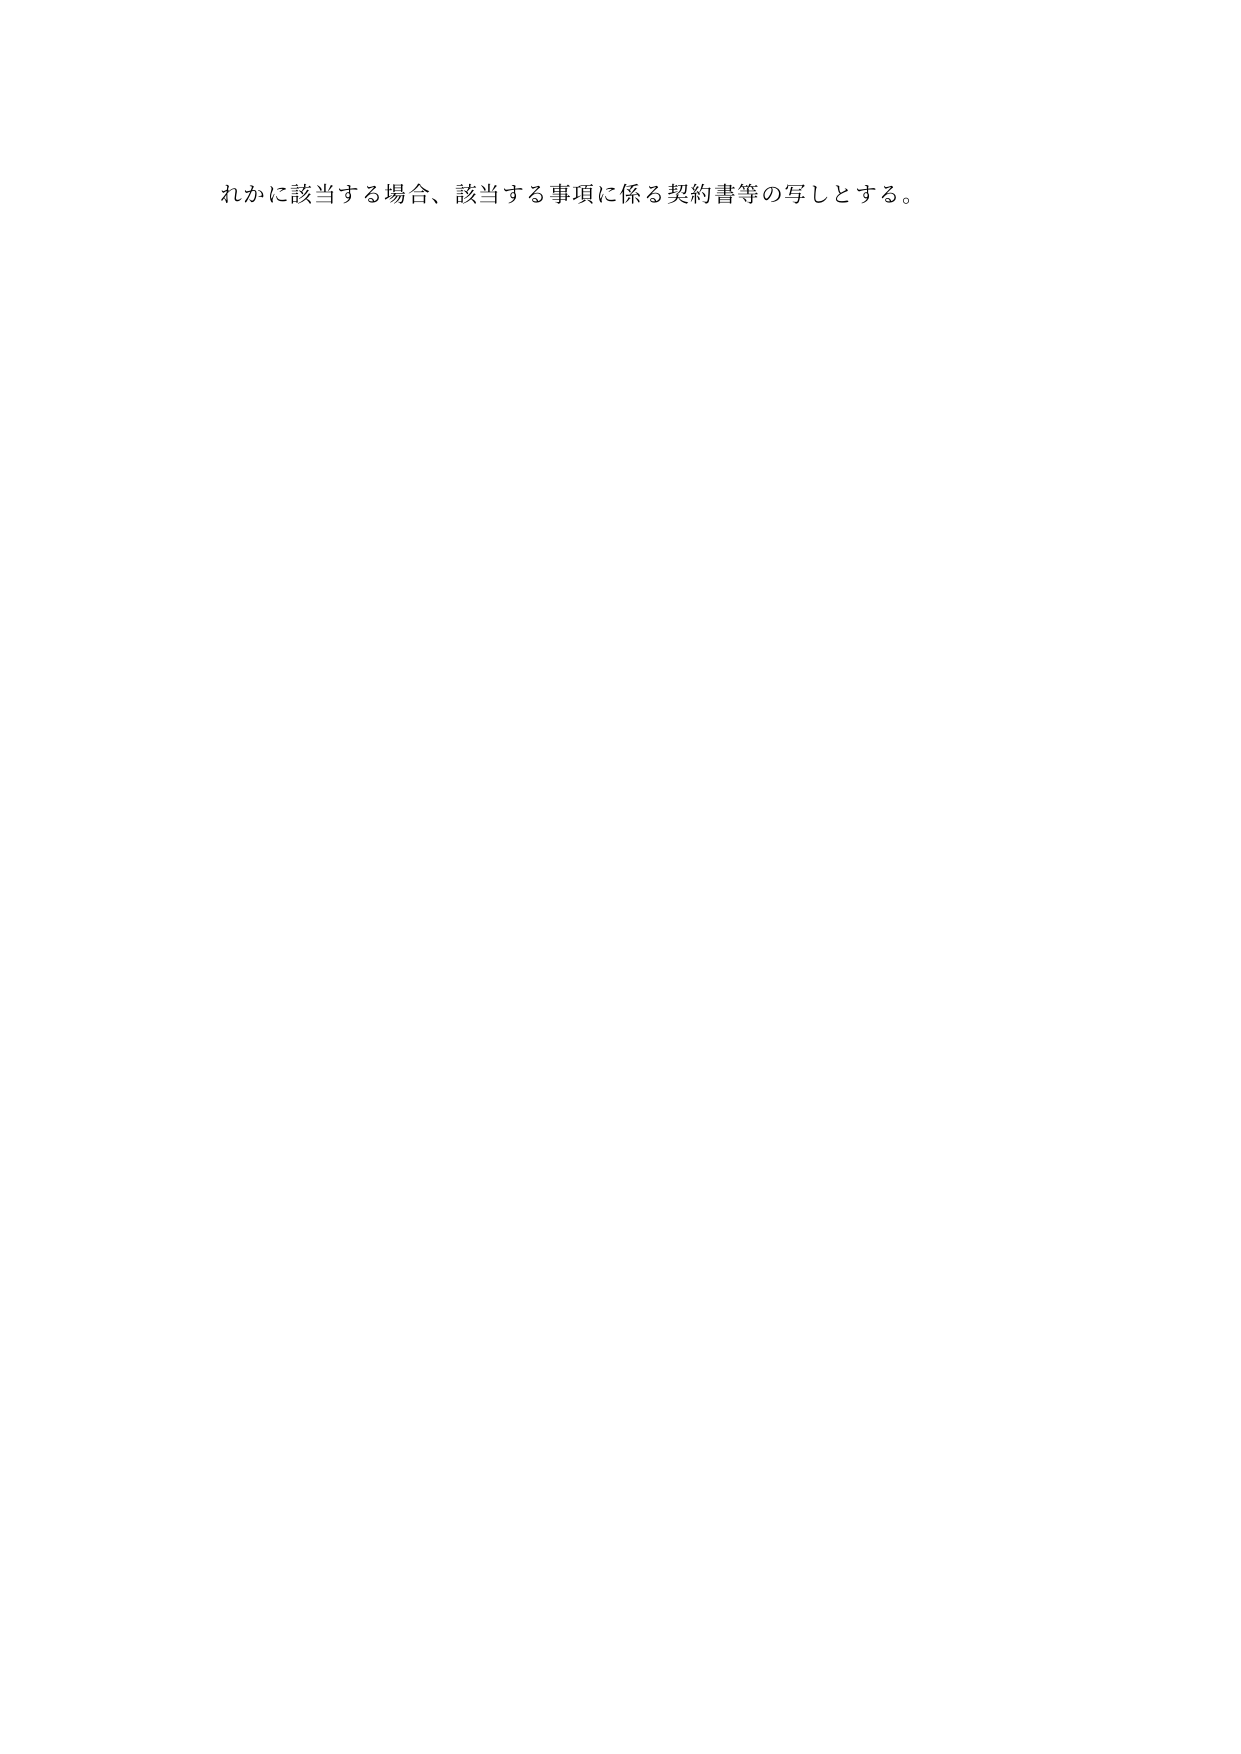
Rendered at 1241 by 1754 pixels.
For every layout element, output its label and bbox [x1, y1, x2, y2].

text [173, 170, 1068, 215]
